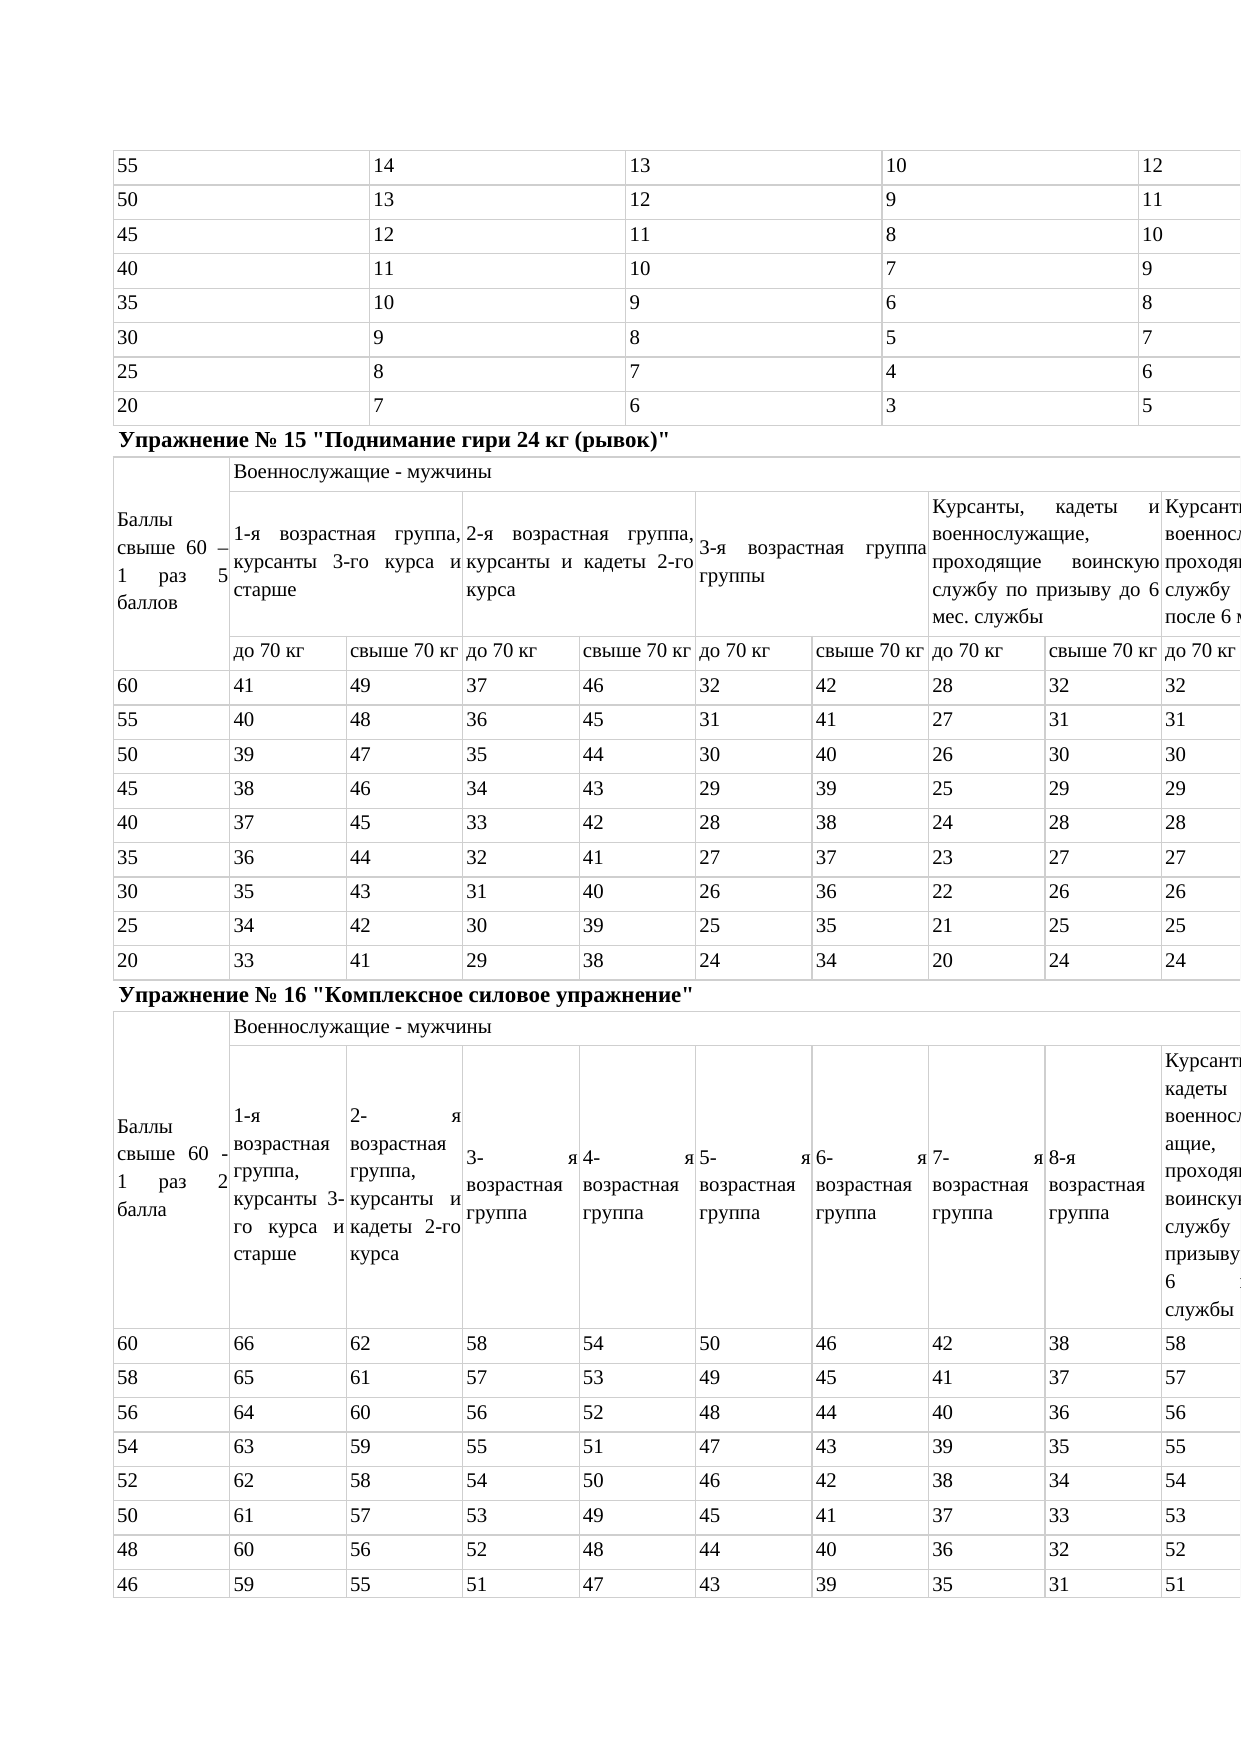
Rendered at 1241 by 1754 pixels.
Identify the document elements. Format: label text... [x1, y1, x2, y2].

table_cell 49 [580, 1501, 695, 1534]
table_cell 60 [230, 1536, 346, 1569]
table_cell 40 [813, 1536, 928, 1569]
table_cell 7 [626, 358, 881, 391]
table_cell 35 [230, 878, 346, 911]
table_cell 55 [463, 1433, 579, 1466]
table_cell 37 [230, 809, 346, 842]
table_cell 65 [230, 1364, 346, 1397]
table_cell 28 [1046, 809, 1161, 842]
table_cell 7 [1139, 323, 1240, 356]
table_cell 61 [230, 1501, 346, 1534]
table_cell 44 [580, 740, 695, 773]
table_cell 41 [813, 706, 928, 739]
table_cell 5- я возрастная группа [696, 1046, 811, 1328]
table_cell 54 [463, 1467, 579, 1500]
table_cell 37 [1046, 1364, 1161, 1397]
table_cell 9 [370, 323, 625, 356]
table_cell 37 [813, 843, 928, 876]
table_cell 54 [580, 1329, 695, 1362]
table_cell 44 [696, 1536, 811, 1569]
table_cell 27 [696, 843, 811, 876]
table_cell 12 [626, 186, 881, 219]
table_cell 51 [580, 1433, 695, 1466]
table_cell 29 [696, 774, 811, 807]
table_cell 31 [696, 706, 811, 739]
table_cell до 70 кг [696, 637, 811, 670]
table_cell 45 [580, 706, 695, 739]
table_cell 39 [929, 1433, 1044, 1466]
table_cell 26 [929, 740, 1044, 773]
table_cell 29 [463, 946, 579, 979]
table_cell 38 [230, 774, 346, 807]
table_cell 25 [696, 912, 811, 945]
table_cell 37 [463, 671, 579, 704]
table_cell 55 [114, 706, 229, 739]
table_cell 40 [114, 809, 229, 842]
table_cell 35 [114, 843, 229, 876]
table_cell 7 [370, 392, 625, 425]
table_cell 28 [696, 809, 811, 842]
table_cell 32 [696, 671, 811, 704]
table_cell 30 [696, 740, 811, 773]
table_cell 5 [1139, 392, 1240, 425]
table_cell 54 [1162, 1467, 1240, 1500]
table_cell 30 [1046, 740, 1161, 773]
table_cell 1-я возрастная группа, курсанты 3-го курса и старше [230, 1046, 346, 1328]
table_cell 24 [1046, 946, 1161, 979]
table_cell 40 [230, 706, 346, 739]
table_cell 34 [230, 912, 346, 945]
table_cell Курсанты, кадеты и военнослужащие, проходящие воинскую службу по призыву после 6 мес. службы [1162, 492, 1240, 636]
table_cell 41 [347, 946, 462, 979]
table_cell 42 [929, 1329, 1044, 1362]
table_cell до 70 кг [1162, 637, 1240, 670]
table_cell 36 [929, 1536, 1044, 1569]
table_cell 45 [347, 809, 462, 842]
table_cell 51 [1162, 1570, 1240, 1597]
table_cell 33 [1046, 1501, 1161, 1534]
table_cell 39 [230, 740, 346, 773]
table_cell 35 [929, 1570, 1044, 1597]
table_cell 34 [813, 946, 928, 979]
table_cell 28 [929, 671, 1044, 704]
table_cell 26 [1162, 878, 1240, 911]
table_cell 24 [929, 809, 1044, 842]
table_cell 4- я возрастная группа [580, 1046, 695, 1328]
table_cell 40 [580, 878, 695, 911]
table_cell 61 [347, 1364, 462, 1397]
table_cell 21 [929, 912, 1044, 945]
table_cell 62 [230, 1467, 346, 1500]
table_cell 66 [230, 1329, 346, 1362]
table_cell свыше 70 кг [1046, 637, 1161, 670]
table_cell 46 [580, 671, 695, 704]
table_cell 25 [114, 912, 229, 945]
table_cell 12 [370, 220, 625, 253]
table_cell 26 [696, 878, 811, 911]
table_cell 38 [929, 1467, 1044, 1500]
table_cell 47 [347, 740, 462, 773]
table_cell до 70 кг [230, 637, 346, 670]
table_cell 53 [580, 1364, 695, 1397]
table_cell 45 [114, 220, 369, 253]
table_cell 44 [347, 843, 462, 876]
table_cell 14 [370, 151, 625, 184]
table_cell 30 [114, 323, 369, 356]
table_cell 9 [626, 289, 881, 322]
table_cell 10 [370, 289, 625, 322]
table_cell 11 [1139, 186, 1240, 219]
table_cell 24 [696, 946, 811, 979]
table_cell 35 [1046, 1433, 1161, 1466]
table_cell 33 [230, 946, 346, 979]
table_cell 10 [626, 254, 881, 287]
table_cell 41 [813, 1501, 928, 1534]
table_cell 62 [347, 1329, 462, 1362]
table_cell 46 [347, 774, 462, 807]
table_cell до 70 кг [929, 637, 1044, 670]
text Упражнение № 16 "Комплексное силовое упражнение" [112, 981, 1128, 1007]
table_cell 5 [883, 323, 1138, 356]
table_cell 42 [580, 809, 695, 842]
table_cell 54 [114, 1433, 229, 1466]
table_cell 48 [696, 1398, 811, 1431]
table_cell 30 [1162, 740, 1240, 773]
table_cell 60 [114, 1329, 229, 1362]
table_cell 56 [1162, 1398, 1240, 1431]
table_cell свыше 70 кг [347, 637, 462, 670]
table_cell 3-я возрастная группа группы [696, 492, 928, 636]
table_cell 52 [1162, 1536, 1240, 1569]
table_cell 52 [580, 1398, 695, 1431]
table_header Военнослужащие - мужчины [230, 458, 1240, 491]
table_cell 38 [813, 809, 928, 842]
table_cell 57 [463, 1364, 579, 1397]
table_cell 50 [114, 186, 369, 219]
table_cell 56 [347, 1536, 462, 1569]
table_cell 20 [114, 392, 369, 425]
table_cell 57 [347, 1501, 462, 1534]
table_cell 1-я возрастная группа, курсанты 3-го курса и старше [230, 492, 462, 636]
table_cell 31 [1046, 1570, 1161, 1597]
table_cell 36 [463, 706, 579, 739]
table_cell 32 [1046, 1536, 1161, 1569]
table_cell 56 [463, 1398, 579, 1431]
table_cell 48 [347, 706, 462, 739]
table_cell 49 [347, 671, 462, 704]
table_cell 47 [696, 1433, 811, 1466]
table_cell 57 [1162, 1364, 1240, 1397]
table_cell 31 [1046, 706, 1161, 739]
table_cell 53 [1162, 1501, 1240, 1534]
table_cell 27 [929, 706, 1044, 739]
table_cell 13 [370, 186, 625, 219]
table_cell 39 [580, 912, 695, 945]
table_cell 25 [929, 774, 1044, 807]
table_cell 36 [1046, 1398, 1161, 1431]
table_cell 31 [1162, 706, 1240, 739]
table_cell 46 [696, 1467, 811, 1500]
table_cell 45 [114, 774, 229, 807]
table_cell 58 [463, 1329, 579, 1362]
table_cell 26 [1046, 878, 1161, 911]
table_header Баллы свыше 60 - 1 раз 2 балла [114, 1012, 229, 1328]
table_cell 25 [114, 358, 369, 391]
table_cell 41 [929, 1364, 1044, 1397]
table_cell 42 [813, 1467, 928, 1500]
table_cell 25 [1046, 912, 1161, 945]
table_cell 40 [929, 1398, 1044, 1431]
table_cell 30 [114, 878, 229, 911]
table_cell 32 [1162, 671, 1240, 704]
table_cell 58 [347, 1467, 462, 1500]
table_cell 39 [813, 774, 928, 807]
table_cell 34 [1046, 1467, 1161, 1500]
table_cell 8 [370, 358, 625, 391]
table_cell 44 [813, 1398, 928, 1431]
table_cell 50 [114, 1501, 229, 1534]
table_cell 24 [1162, 946, 1240, 979]
table_cell 35 [114, 289, 369, 322]
table_cell 10 [1139, 220, 1240, 253]
table_cell 46 [114, 1570, 229, 1597]
table_cell 3 [883, 392, 1138, 425]
table_cell 43 [813, 1433, 928, 1466]
table_cell 2- я возрастная группа, курсанты и кадеты 2-го курса [347, 1046, 462, 1328]
table_cell 58 [114, 1364, 229, 1397]
table_cell 8 [883, 220, 1138, 253]
table_cell 32 [463, 843, 579, 876]
table_cell 11 [626, 220, 881, 253]
table_cell 8-я возрастная группа [1046, 1046, 1161, 1328]
table_cell 12 [1139, 151, 1240, 184]
table_cell 35 [813, 912, 928, 945]
table_cell 47 [580, 1570, 695, 1597]
table_cell 6 [883, 289, 1138, 322]
table_cell 45 [696, 1501, 811, 1534]
table_cell 11 [370, 254, 625, 287]
table_cell 58 [1162, 1329, 1240, 1362]
table_cell 48 [114, 1536, 229, 1569]
table_cell 6- я возрастная группа [813, 1046, 928, 1328]
table_header Баллы свыше 60 – 1 раз 5 баллов [114, 458, 229, 670]
table_cell 36 [813, 878, 928, 911]
table_cell 59 [347, 1433, 462, 1466]
table_cell 36 [230, 843, 346, 876]
table_cell 45 [813, 1364, 928, 1397]
table_cell 55 [1162, 1433, 1240, 1466]
table_cell 3- я возрастная группа [463, 1046, 579, 1328]
table_cell 28 [1162, 809, 1240, 842]
table_cell 29 [1046, 774, 1161, 807]
table_cell 43 [696, 1570, 811, 1597]
table_cell 30 [463, 912, 579, 945]
table_cell 42 [813, 671, 928, 704]
table_cell 50 [114, 740, 229, 773]
table_cell 6 [626, 392, 881, 425]
table_cell 40 [813, 740, 928, 773]
table_cell 13 [626, 151, 881, 184]
table_cell 40 [114, 254, 369, 287]
table_cell 8 [626, 323, 881, 356]
table_cell 33 [463, 809, 579, 842]
table_cell 41 [230, 671, 346, 704]
table_cell 56 [114, 1398, 229, 1431]
table_cell 50 [696, 1329, 811, 1362]
table_cell 49 [696, 1364, 811, 1397]
table_cell 32 [1046, 671, 1161, 704]
table_cell 8 [1139, 289, 1240, 322]
table_cell 9 [1139, 254, 1240, 287]
text Упражнение № 15 "Поднимание гири 24 кг (рывок)" [112, 426, 1128, 453]
table_cell 48 [580, 1536, 695, 1569]
table_cell свыше 70 кг [580, 637, 695, 670]
table_cell Курсанты, кадеты и военнослужащие, проходящие воинскую службу по призыву до 6 мес. службы [1162, 1046, 1240, 1328]
table_cell 55 [114, 151, 369, 184]
table_cell 60 [114, 671, 229, 704]
table_cell до 70 кг [463, 637, 579, 670]
table_cell 34 [463, 774, 579, 807]
table_cell 27 [1162, 843, 1240, 876]
table_cell 38 [1046, 1329, 1161, 1362]
table_cell 43 [347, 878, 462, 911]
table_cell 64 [230, 1398, 346, 1431]
table_cell 7 [883, 254, 1138, 287]
table_cell 22 [929, 878, 1044, 911]
table_cell 43 [580, 774, 695, 807]
table_cell 25 [1162, 912, 1240, 945]
table_cell 31 [463, 878, 579, 911]
table_header Военнослужащие - мужчины [230, 1012, 1240, 1045]
table_cell свыше 70 кг [813, 637, 928, 670]
table_cell 20 [114, 946, 229, 979]
table_cell Курсанты, кадеты и военнослужащие, проходящие воинскую службу по призыву до 6 мес. службы [929, 492, 1161, 636]
table_cell 59 [230, 1570, 346, 1597]
table_cell 42 [347, 912, 462, 945]
table_cell 63 [230, 1433, 346, 1466]
table_cell 51 [463, 1570, 579, 1597]
table_cell 10 [883, 151, 1138, 184]
table_cell 53 [463, 1501, 579, 1534]
table_cell 52 [114, 1467, 229, 1500]
table_cell 4 [883, 358, 1138, 391]
table_cell 23 [929, 843, 1044, 876]
table_cell 60 [347, 1398, 462, 1431]
table_cell 27 [1046, 843, 1161, 876]
table_cell 41 [580, 843, 695, 876]
table_cell 7- я возрастная группа [929, 1046, 1044, 1328]
table_cell 55 [347, 1570, 462, 1597]
table_cell 20 [929, 946, 1044, 979]
table_cell 38 [580, 946, 695, 979]
table_cell 39 [813, 1570, 928, 1597]
table_cell 29 [1162, 774, 1240, 807]
table_cell 35 [463, 740, 579, 773]
table_cell 2-я возрастная группа, курсанты и кадеты 2-го курса [463, 492, 695, 636]
table_cell 50 [580, 1467, 695, 1500]
table_cell 52 [463, 1536, 579, 1569]
table_cell 37 [929, 1501, 1044, 1534]
table_cell 46 [813, 1329, 928, 1362]
table_cell 9 [883, 186, 1138, 219]
table_cell 6 [1139, 358, 1240, 391]
